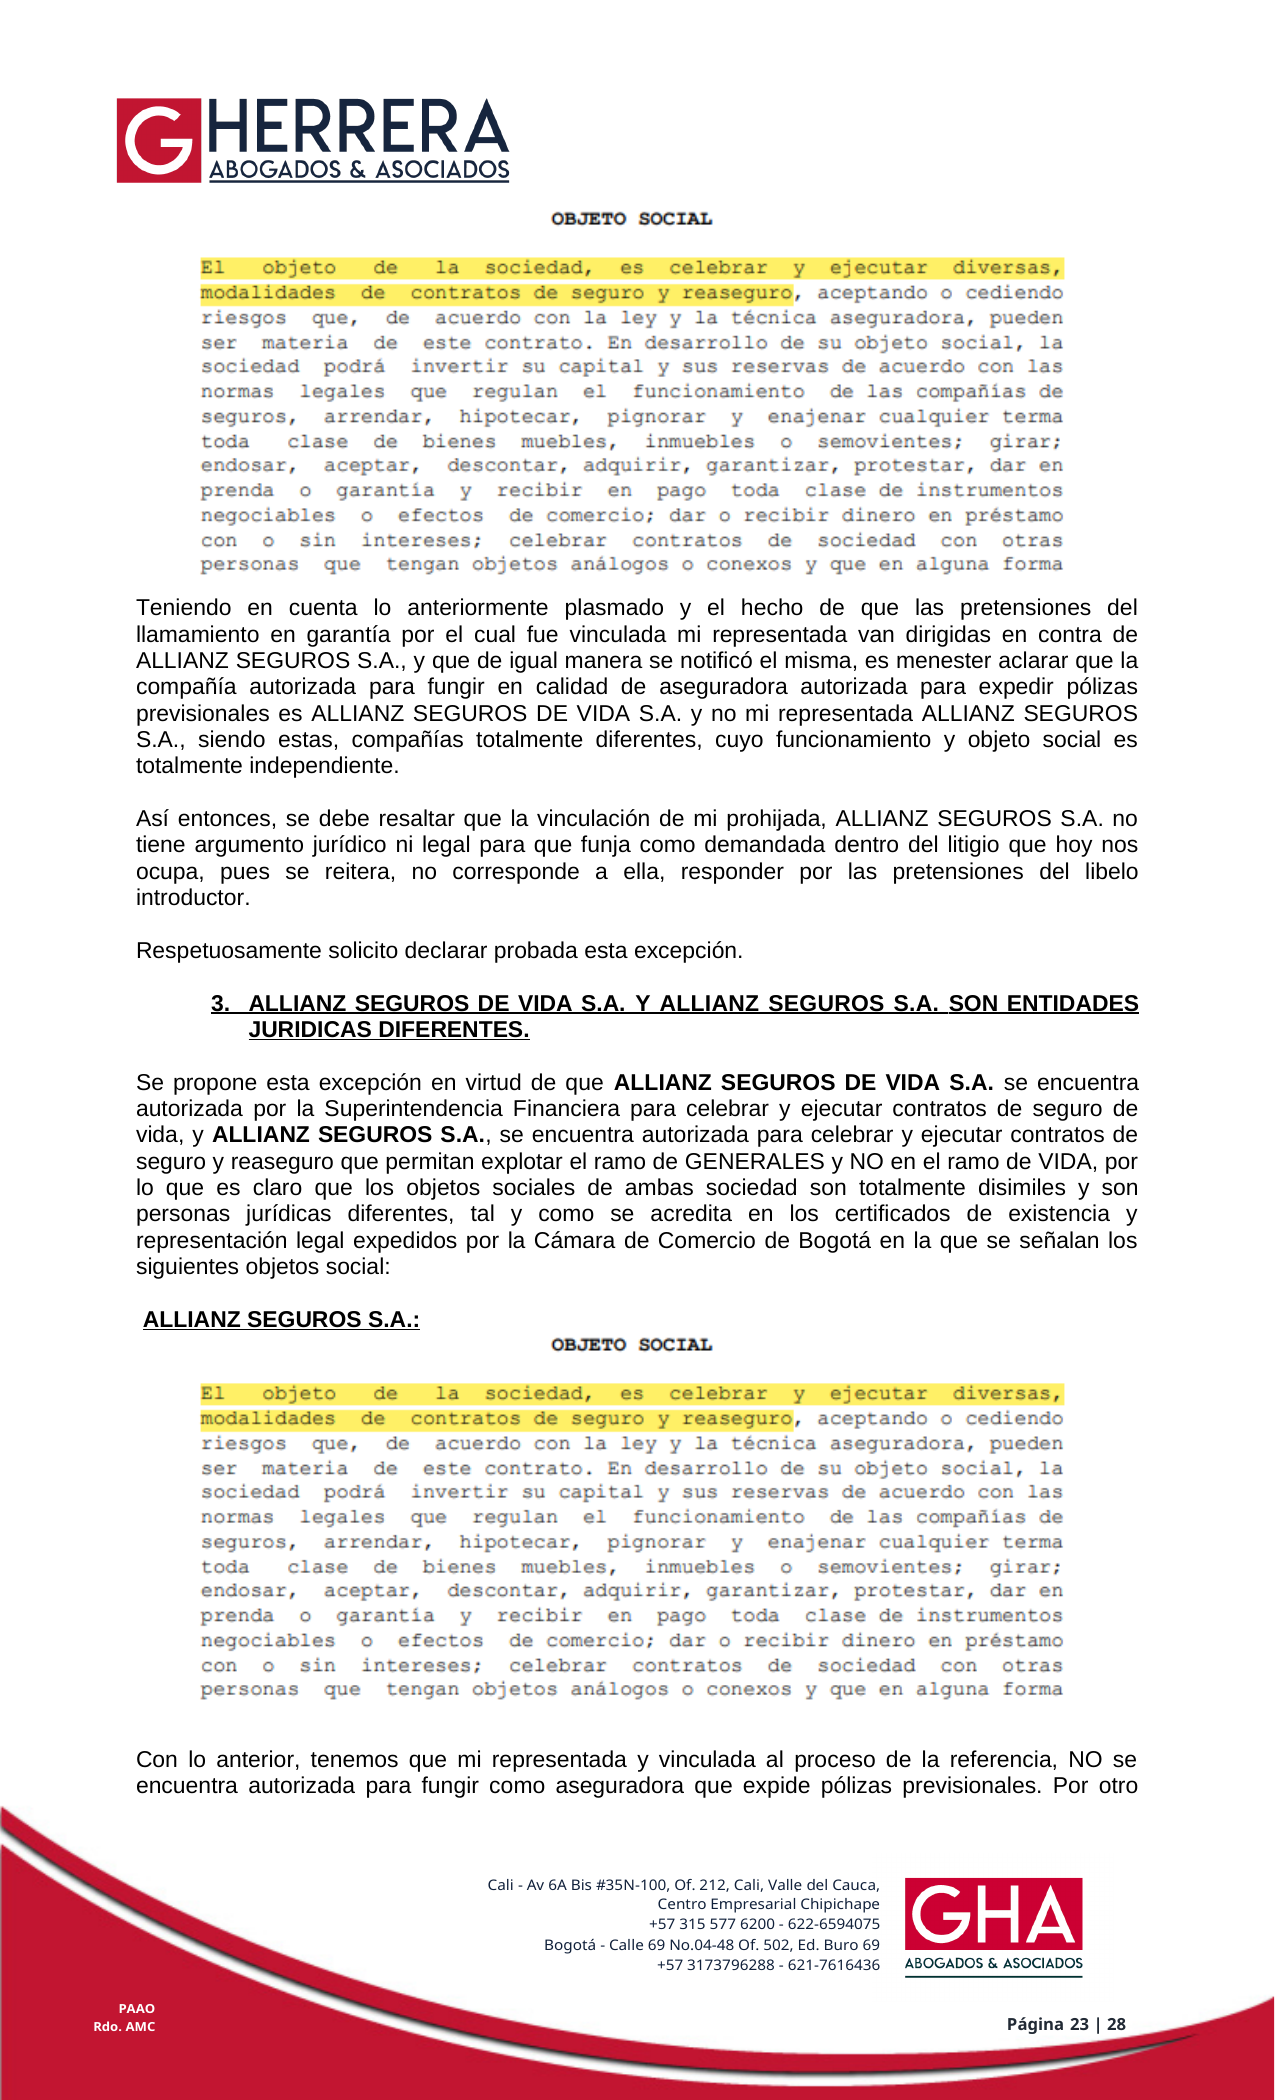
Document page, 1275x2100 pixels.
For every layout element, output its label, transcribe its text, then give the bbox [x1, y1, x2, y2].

subtitle ALLIANZ SEGUROS DE VIDA S.A. Y ALLIANZ SEGUROS S.A. SON ENTIDADES JURIDICAS DIFERENTES. [211, 989, 1139, 1012]
text Se propone esta excepción en virtud de que ALLIANZ SEGUROS DE VIDA S.A. se encuentra autorizada por la Superintendencia Financiera para celebrar y ejecutar contratos de seguro de vida, y ALLIANZ SEGUROS S.A., se encuentra autorizada para celebrar y ejecutar contratos de seguro y reaseguro que permitan explotar el ramo de GENERALES y NO en el ramo de VIDA, por lo que es claro que los objetos sociales de ambas sociedad son totalmente disimiles y son personas jurídicas diferentes, tal y como se acredita en los certificados de existencia y representación legal expedidos por la Cámara de Comercio de Bogotá en la que se señalan los siguientes objetos social: [136, 1069, 1139, 1279]
subtitle ALLIANZ SEGUROS DE VIDA S.A. Y ALLIANZ SEGUROS S.A. SON ENTIDADES JURIDICAS DIFERENTES. [211, 1014, 1139, 1042]
text Teniendo en cuenta lo anteriormente plasmado y el hecho de que las pretensiones del llamamiento en garantía por el cual fue vinculada mi representada van dirigidas en contra de ALLIANZ SEGUROS S.A., y que de igual manera se notificó el misma, es menester aclarar que la compañía autorizada para fungir en calidad de aseguradora autorizada para expedir pólizas previsionales es ALLIANZ SEGUROS DE VIDA S.A. y no mi representada ALLIANZ SEGUROS S.A., siendo estas, compañías totalmente diferentes, cuyo funcionamiento y objeto social es totalmente independiente. [136, 594, 1139, 779]
list ALLIANZ SEGUROS S.A.: [143, 1306, 1139, 1332]
text Así entonces, se debe resaltar que la vinculación de mi prohijada, ALLIANZ SEGUROS S.A. no tiene argumento jurídico ni legal para que funja como demandada dentro del litigio que hoy nos ocupa, pues se reitera, no corresponde a ella, responder por las pretensiones del libelo introductor. [136, 805, 1139, 911]
picture [190, 1332, 1085, 1720]
picture [0, 1793, 1275, 2100]
text Respetuosamente solicito declarar probada esta excepción. [136, 937, 1139, 963]
picture [96, 75, 1085, 595]
